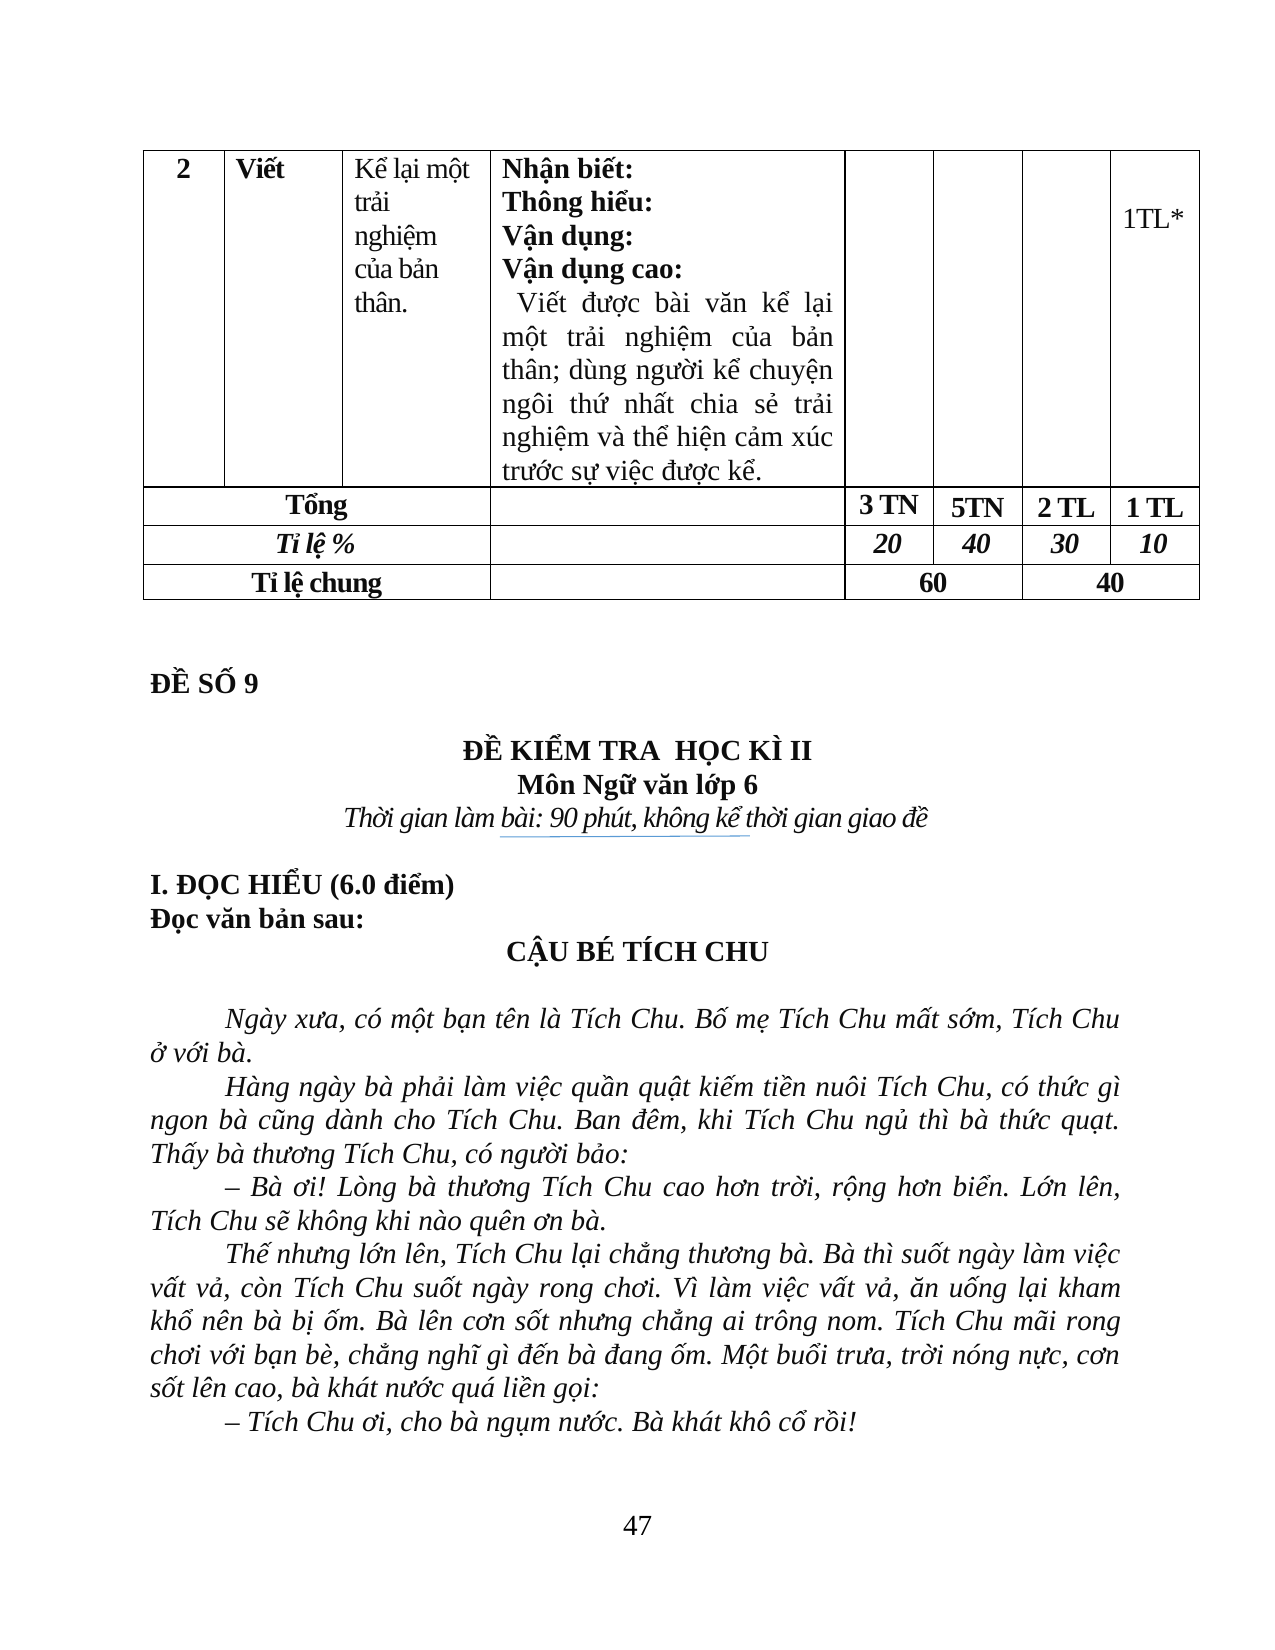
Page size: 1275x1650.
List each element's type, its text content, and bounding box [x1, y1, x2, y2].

table_cell 20 [846, 526, 933, 564]
table_cell 2 TL [1023, 488, 1110, 525]
table_cell 1TL* [1111, 151, 1199, 486]
table_cell Kể lại một trải nghiệm của bản thân. [343, 151, 490, 486]
text Hàng ngày bà phải làm việc quần quật kiếm tiền nuôi Tích Chu, có thức gì ngon bà cũng dành cho Tích Chu. Ban đêm, khi Tích Chu ngủ thì bà thức quạt. Thấy bà thương Tích Chu, có người bảo: [150, 1069, 1125, 1169]
table_cell 2 [144, 151, 224, 486]
table_cell [1023, 151, 1110, 486]
text I. ĐỌC HIỂU (6.0 điểm) [150, 867, 1125, 901]
table_cell Tổng [144, 488, 490, 525]
table_cell Tỉ lệ % [144, 526, 490, 564]
table_cell [846, 151, 933, 486]
text Ngày xưa, có một bạn tên là Tích Chu. Bố mẹ Tích Chu mất sớm, Tích Chu ở với bà. [150, 1002, 1125, 1069]
table_cell 10 [1111, 526, 1199, 564]
table_cell 3 TN [846, 488, 933, 525]
text Thế nhưng lớn lên, Tích Chu lại chẳng thương bà. Bà thì suốt ngày làm việc vất vả, còn Tích Chu suốt ngày rong chơi. Vì làm việc vất vả, ăn uống lại kham khổ nên bà bị ốm. Bà lên cơn sốt nhưng chẳng ai trông nom. Tích Chu mãi rong chơi với bạn bè, chẳng nghĩ gì đến bà đang ốm. Một buổi trưa, trời nóng nực, cơn sốt lên cao, bà khát nước quá liền gọi: [150, 1236, 1125, 1404]
table_cell Viết [225, 151, 342, 486]
text – Tích Chu ơi, cho bà ngụm nước. Bà khát khô cổ rồi! [150, 1404, 1125, 1438]
table_cell [491, 488, 844, 525]
text Môn Ngữ văn lớp 6 [150, 767, 1125, 800]
table_cell [491, 565, 844, 599]
table_cell [491, 526, 844, 564]
table_cell 40 [1023, 565, 1199, 599]
text CẬU BÉ TÍCH CHU [150, 934, 1125, 968]
text Đọc văn bản sau: [150, 901, 1125, 934]
table_cell 60 [846, 565, 1022, 599]
table_cell 40 [934, 526, 1022, 564]
table_cell Nhận biết: Thông hiểu: Vận dụng: Vận dụng cao: Viết được bài văn kể lại một trải nghiệm của bản thân; dùng người kể chuyện ngôi thứ nhất chia sẻ trải nghiệm và thể hiện cảm xúc trước sự việc được kể. [491, 151, 844, 486]
text Thời gian làm bài: 90 phút, không kể thời gian giao đề [150, 800, 1125, 834]
table_cell Tỉ lệ chung [144, 565, 490, 599]
text ĐỀ KIỂM TRA HỌC KÌ II [150, 733, 1125, 767]
text ĐỀ SỐ 9 [150, 667, 1125, 700]
table_cell 30 [1023, 526, 1110, 564]
table_cell 1 TL [1111, 488, 1199, 525]
table_cell [934, 151, 1022, 486]
text – Bà ơi! Lòng bà thương Tích Chu cao hơn trời, rộng hơn biển. Lớn lên, Tích Chu sẽ không khi nào quên ơn bà. [150, 1169, 1125, 1236]
table_cell 5TN [934, 488, 1022, 525]
